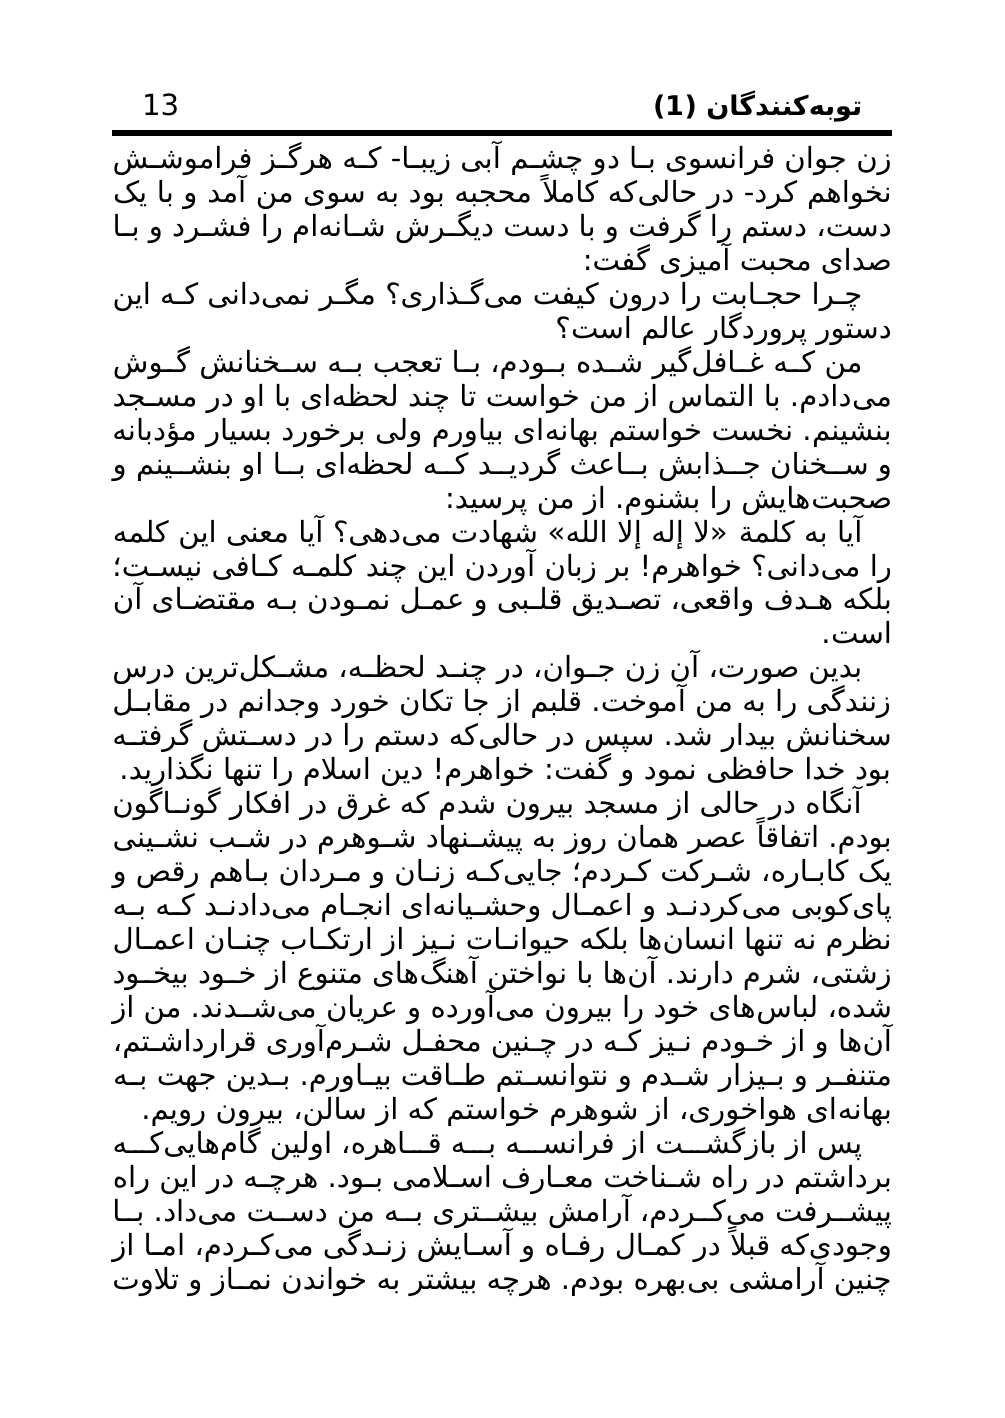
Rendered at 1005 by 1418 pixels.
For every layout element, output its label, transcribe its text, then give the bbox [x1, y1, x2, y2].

text آنگاه در حالی از مسجد بیرون شدم که غرق در افکار گوناگون بودم. اتفاقاً عصر همان روز به پیشنهاد شوهرم در شب نشینی یک کاباره، شرکت کردم؛ جایی‌که زنان و مردان باهم رقص و پای‌کوبی می‌کردند و اعمال وحشیانه‌ای انجام می‌دادند که به نظرم نه تنها انسان‌ها بلکه حیوانات نیز از ارتکاب چنان اعمال زشتی، شرم دارند. آن‌ها با نواختن آهنگ‌های متنوع از خود بیخود شده، لباس‌های خود را بیرون می‌آورده و عریان می‌شدند. من از آن‌ها و از خودم نیز که در چنین محفل شرم‌آوری قرارداشتم، متنفر و بیزار شدم و نتوانستم طاقت بیاورم. بدین جهت به بهانه‌ای هواخوری، از شوهرم خواستم که از سالن، بیرون رویم. [112, 787, 892, 1126]
text من که غافل‌گیر شده بودم، با تعجب به سخنانش گوش می‌دادم. با التماس از من خواست تا چند لحظه‌ای با او در مسجد بنشینم. نخست خواستم بهانه‌ای بیاورم ولی برخورد بسیار مؤدبانه و سخنان جذابش باعث گردید که لحظه‌ای با او بنشینم و صحبت‌هایش را بشنوم. از من پرسید: [112, 345, 892, 515]
text چرا حجابت را درون کیفت می‌گذاری؟ مگر نمی‌دانی که این دستور پروردگار عالم است؟ [112, 277, 892, 345]
text آیا به کلمة «لا إله إلا الله» شهادت می‌دهی؟ آیا معنی این کلمه را می‌دانی؟ خواهرم! بر زبان آوردن این چند کلمه کافی نیست؛ بلکه هدف واقعی، تصدیق قلبی و عمل نمودن به مقتضای آن است. [112, 515, 892, 651]
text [112, 141, 892, 277]
text بدین صورت، آن زن جوان، در چند لحظه، مشکل‌ترین درس زنندگی را به من آموخت. قلبم از جا تکان خورد وجدانم در مقابل سخنانش بیدار شد. سپس در حالی‌که دستم را در دستش گرفته بود خدا حافظی نمود و گفت: خواهرم! دین اسلام را تنها نگذارید. [112, 651, 892, 787]
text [112, 1126, 892, 1296]
